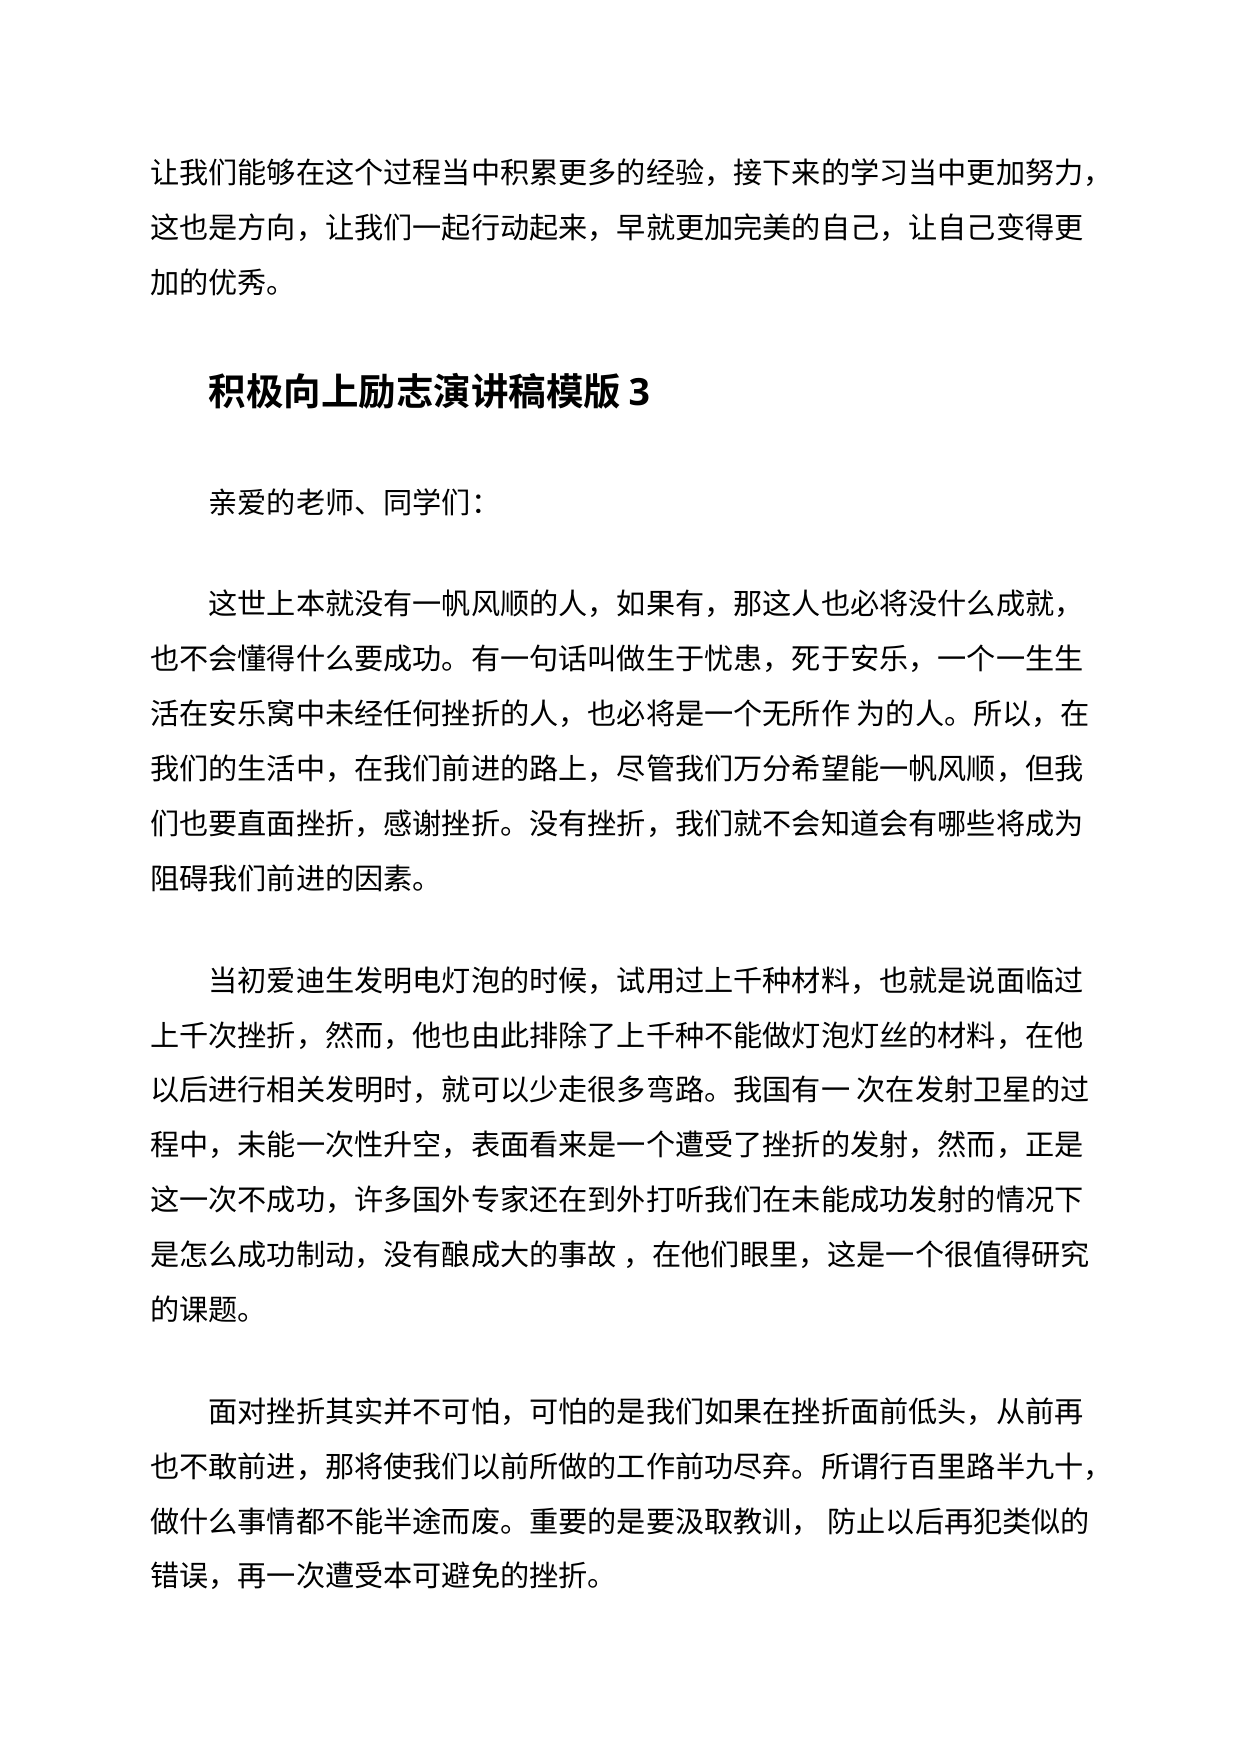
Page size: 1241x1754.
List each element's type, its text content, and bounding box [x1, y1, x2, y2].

text 亲爱的老师、同学们： [150, 479, 1090, 521]
text 积极向上励志演讲稿模版3 [150, 362, 1090, 416]
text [150, 150, 1090, 302]
text 面对挫折其实并不可怕，可怕的是我们如果在挫折面前低头，从前再也不敢前进，那将使我们以前所做的工作前功尽弃。所谓行百里路半九十，做什么事情都不能半途而废。重要的是要汲取教训， 防止以后再犯类似的错误，再一次遭受本可避免的挫折。 [150, 1388, 1090, 1595]
text 这世上本就没有一帆风顺的人，如果有，那这人也必将没什么成就，也不会懂得什么要成功。有一句话叫做生于忧患，死于安乐，一个一生生活在安乐窝中未经任何挫折的人，也必将是一个无所作 为的人。所以，在我们的生活中，在我们前进的路上，尽管我们万分希望能一帆风顺，但我们也要直面挫折，感谢挫折。没有挫折，我们就不会知道会有哪些将成为阻碍我们前进的因素。 [150, 581, 1090, 898]
text 当初爱迪生发明电灯泡的时候，试用过上千种材料，也就是说面临过上千次挫折，然而，他也由此排除了上千种不能做灯泡灯丝的材料，在他以后进行相关发明时，就可以少走很多弯路。我国有一 次在发射卫星的过程中，未能一次性升空，表面看来是一个遭受了挫折的发射，然而，正是这一次不成功，许多国外专家还在到外打听我们在未能成功发射的情况下是怎么成功制动，没有酿成大的事故 ，在他们眼里，这是一个很值得研究的课题。 [150, 957, 1090, 1329]
